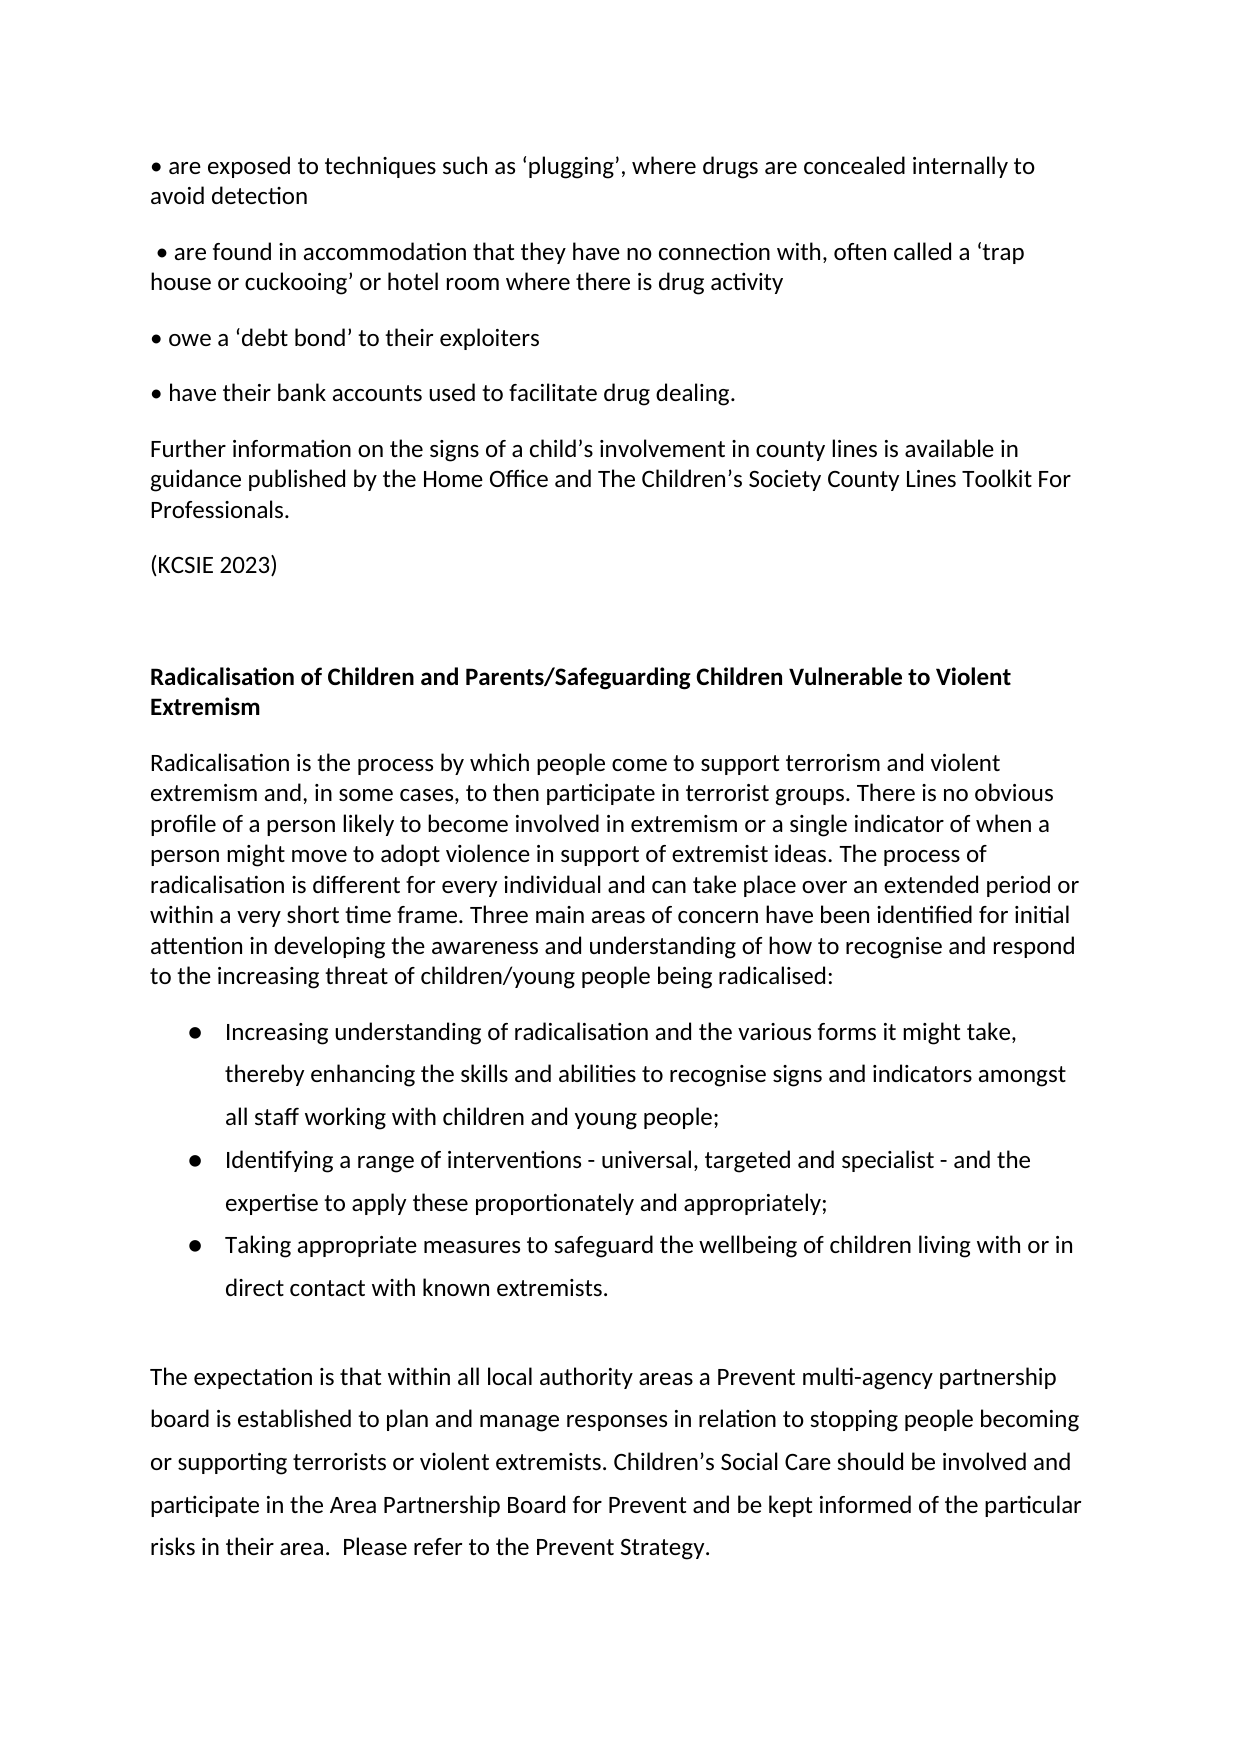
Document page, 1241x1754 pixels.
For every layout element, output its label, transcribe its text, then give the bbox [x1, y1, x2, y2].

text Radicalisation is the process by which people come to support terrorism and violent extremism and, in some cases, to then participate in terrorist groups. There is no obvious profile of a person likely to become involved in extremism or a single indicator of when a person might move to adopt violence in support of extremist ideas. The process of radicalisation is different for every individual and can take place over an extended period or within a very short time frame. Three main areas of concern have been identified for initial attention in developing the awareness and understanding of how to recognise and respond to the increasing threat of children/young people being radicalised: [150, 747, 1090, 991]
list Identifying a range of interventions - universal, targeted and specialist - and the expertise to apply these proportionately and appropriately; [187, 1144, 1090, 1217]
text • are found in accommodation that they have no connection with, often called a ‘trap house or cuckooing’ or hotel room where there is drug activity [150, 236, 1090, 297]
text • are exposed to techniques such as ‘plugging’, where drugs are concealed internally to avoid detection [150, 150, 1090, 211]
text The expectation is that within all local authority areas a Prevent multi-agency partnership board is established to plan and manage responses in relation to stopping people becoming or supporting terrorists or violent extremists. Children’s Social Care should be involved and participate in the Area Partnership Board for Prevent and be kept informed of the particular risks in their area. Please refer to the Prevent Strategy. [150, 1361, 1090, 1562]
text Radicalisation of Children and Parents/Safeguarding Children Vulnerable to Violent Extremism [150, 661, 1090, 722]
text (KCSIE 2023) [150, 550, 1090, 580]
list Increasing understanding of radicalisation and the various forms it might take, thereby enhancing the skills and abilities to recognise signs and indicators amongst all staff working with children and young people; [187, 1016, 1090, 1132]
list Taking appropriate measures to safeguard the wellbeing of children living with or in direct contact with known extremists. [187, 1229, 1090, 1303]
text Further information on the signs of a child’s involvement in county lines is available in guidance published by the Home Office and The Children’s Society County Lines Toolkit For Professionals. [150, 433, 1090, 525]
text • have their bank accounts used to facilitate drug dealing. [150, 378, 1090, 408]
text • owe a ‘debt bond’ to their exploiters [150, 322, 1090, 353]
